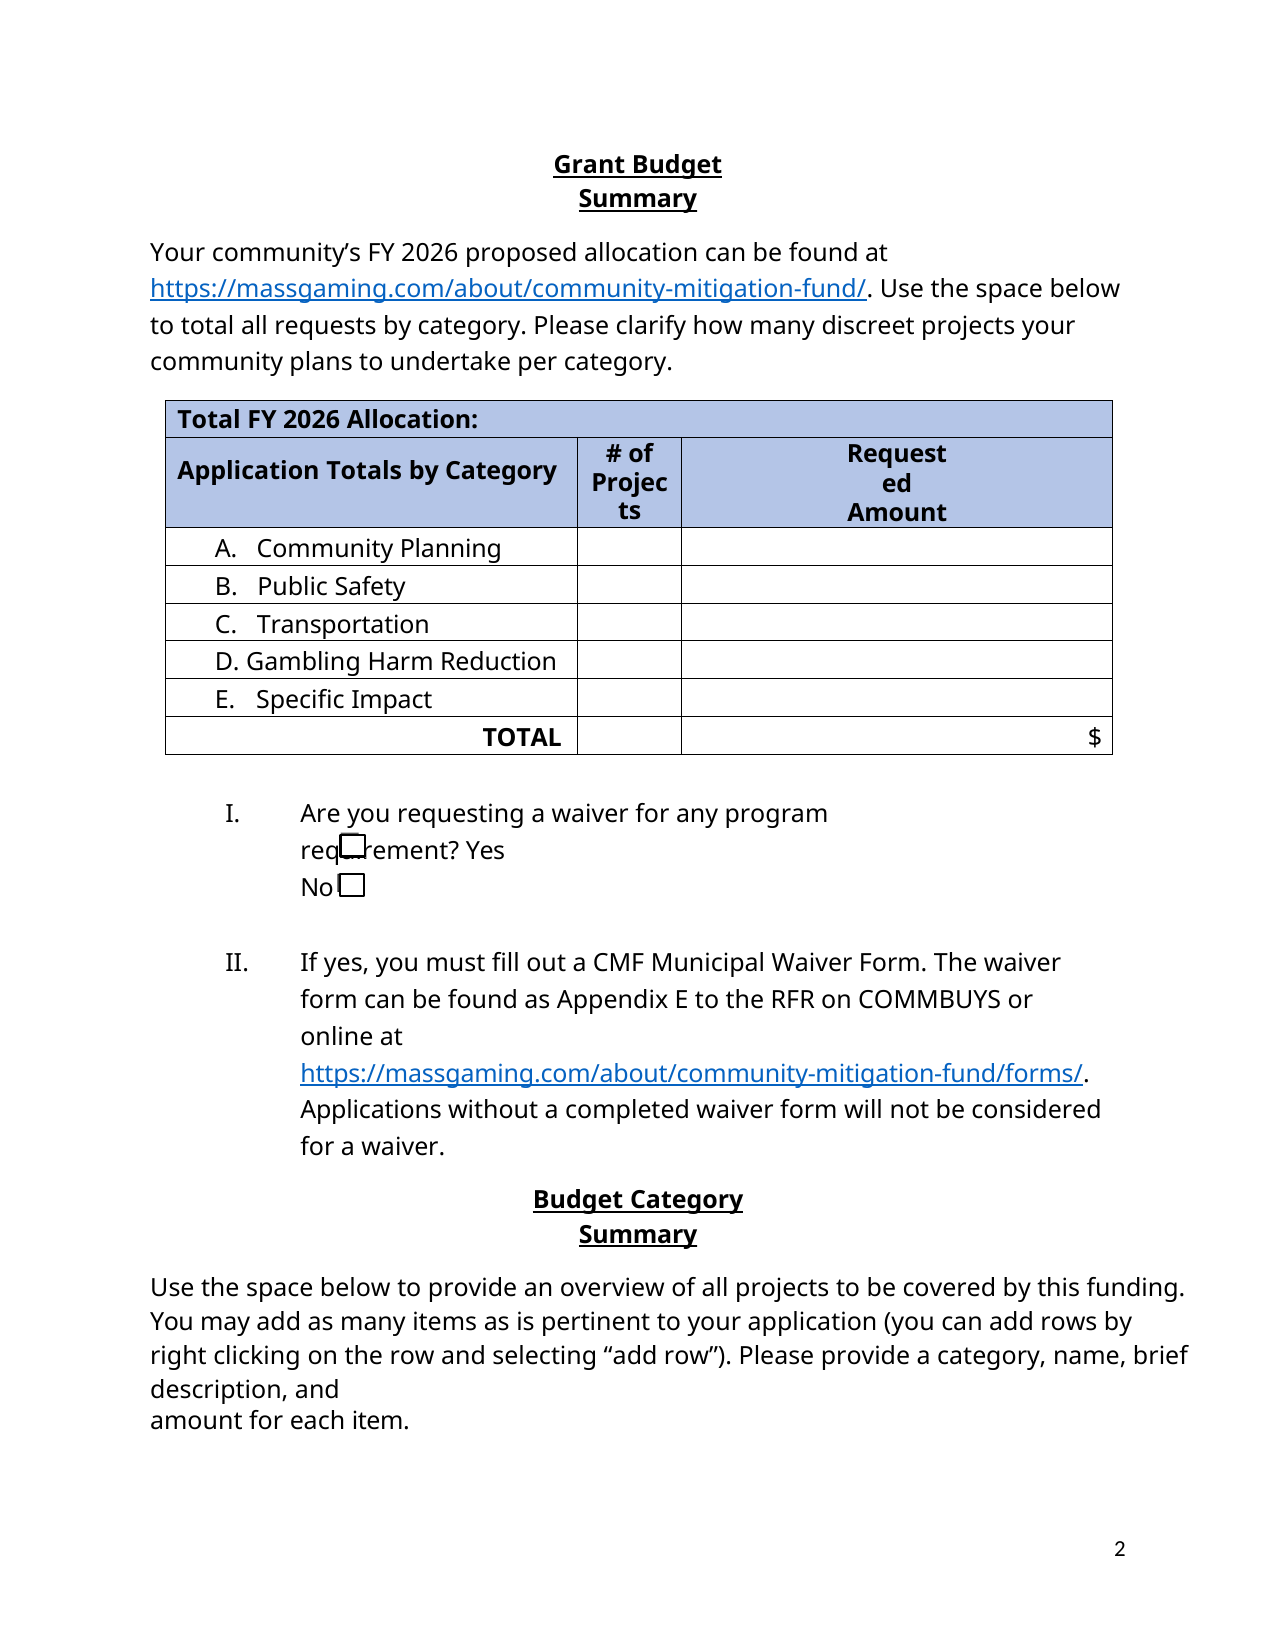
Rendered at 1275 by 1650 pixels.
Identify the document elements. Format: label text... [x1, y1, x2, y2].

table_cell A. Community Planning [166, 528, 577, 565]
text Grant Budget Summary [502, 147, 773, 215]
text https://massgaming.com/about/community-mitigation-fund/. Use the space below to total all requests by category. Please clarify how many discreet projects your community plans to undertake per category. [150, 271, 1132, 378]
text Your community’s FY 2026 proposed allocation can be found at [150, 234, 1194, 268]
table_cell E. Specific Impact [166, 679, 577, 716]
list Are you requesting a waiver for any program requirement? Yes [225, 796, 888, 866]
table_cell B. Public Safety [166, 566, 577, 602]
table_cell $ [682, 717, 1112, 754]
table_cell D. Gambling Harm Reduction [166, 641, 577, 678]
table_cell [682, 528, 1112, 565]
text No [300, 870, 1194, 904]
table_cell [578, 717, 681, 754]
text Use the space below to provide an overview of all projects to be covered by this funding. You may add as many items as is pertinent to your application (you can add rows by right clicking on the row and selecting “add row”). Please provide a category, name, brief description, and [150, 1269, 1194, 1406]
list If yes, you must fill out a CMF Municipal Waiver Form. The waiver form can be found as Appendix E to the RFR on COMMBUYS or online at [225, 945, 1084, 1052]
table_cell Application Totals by Category [166, 438, 577, 527]
table_cell # of Projects [578, 438, 681, 527]
table_cell [578, 679, 681, 716]
table_cell TOTAL [166, 717, 577, 754]
text amount for each item. [150, 1406, 1194, 1436]
table_cell C. Transportation [166, 604, 577, 640]
text Budget Category Summary [503, 1182, 773, 1250]
table_cell [682, 604, 1112, 640]
table_cell [578, 604, 681, 640]
table_header Total FY 2026 Allocation: [166, 401, 1112, 437]
table_cell [578, 566, 681, 602]
table_cell [682, 679, 1112, 716]
table_cell [682, 641, 1112, 678]
table_cell [578, 528, 681, 565]
text https://massgaming.com/about/community-mitigation-fund/forms/. Applications without a completed waiver form will not be considered for a waiver. [300, 1055, 1132, 1163]
table_cell Requested Amount [682, 438, 1112, 527]
table_cell [682, 566, 1112, 602]
table_cell [578, 641, 681, 678]
